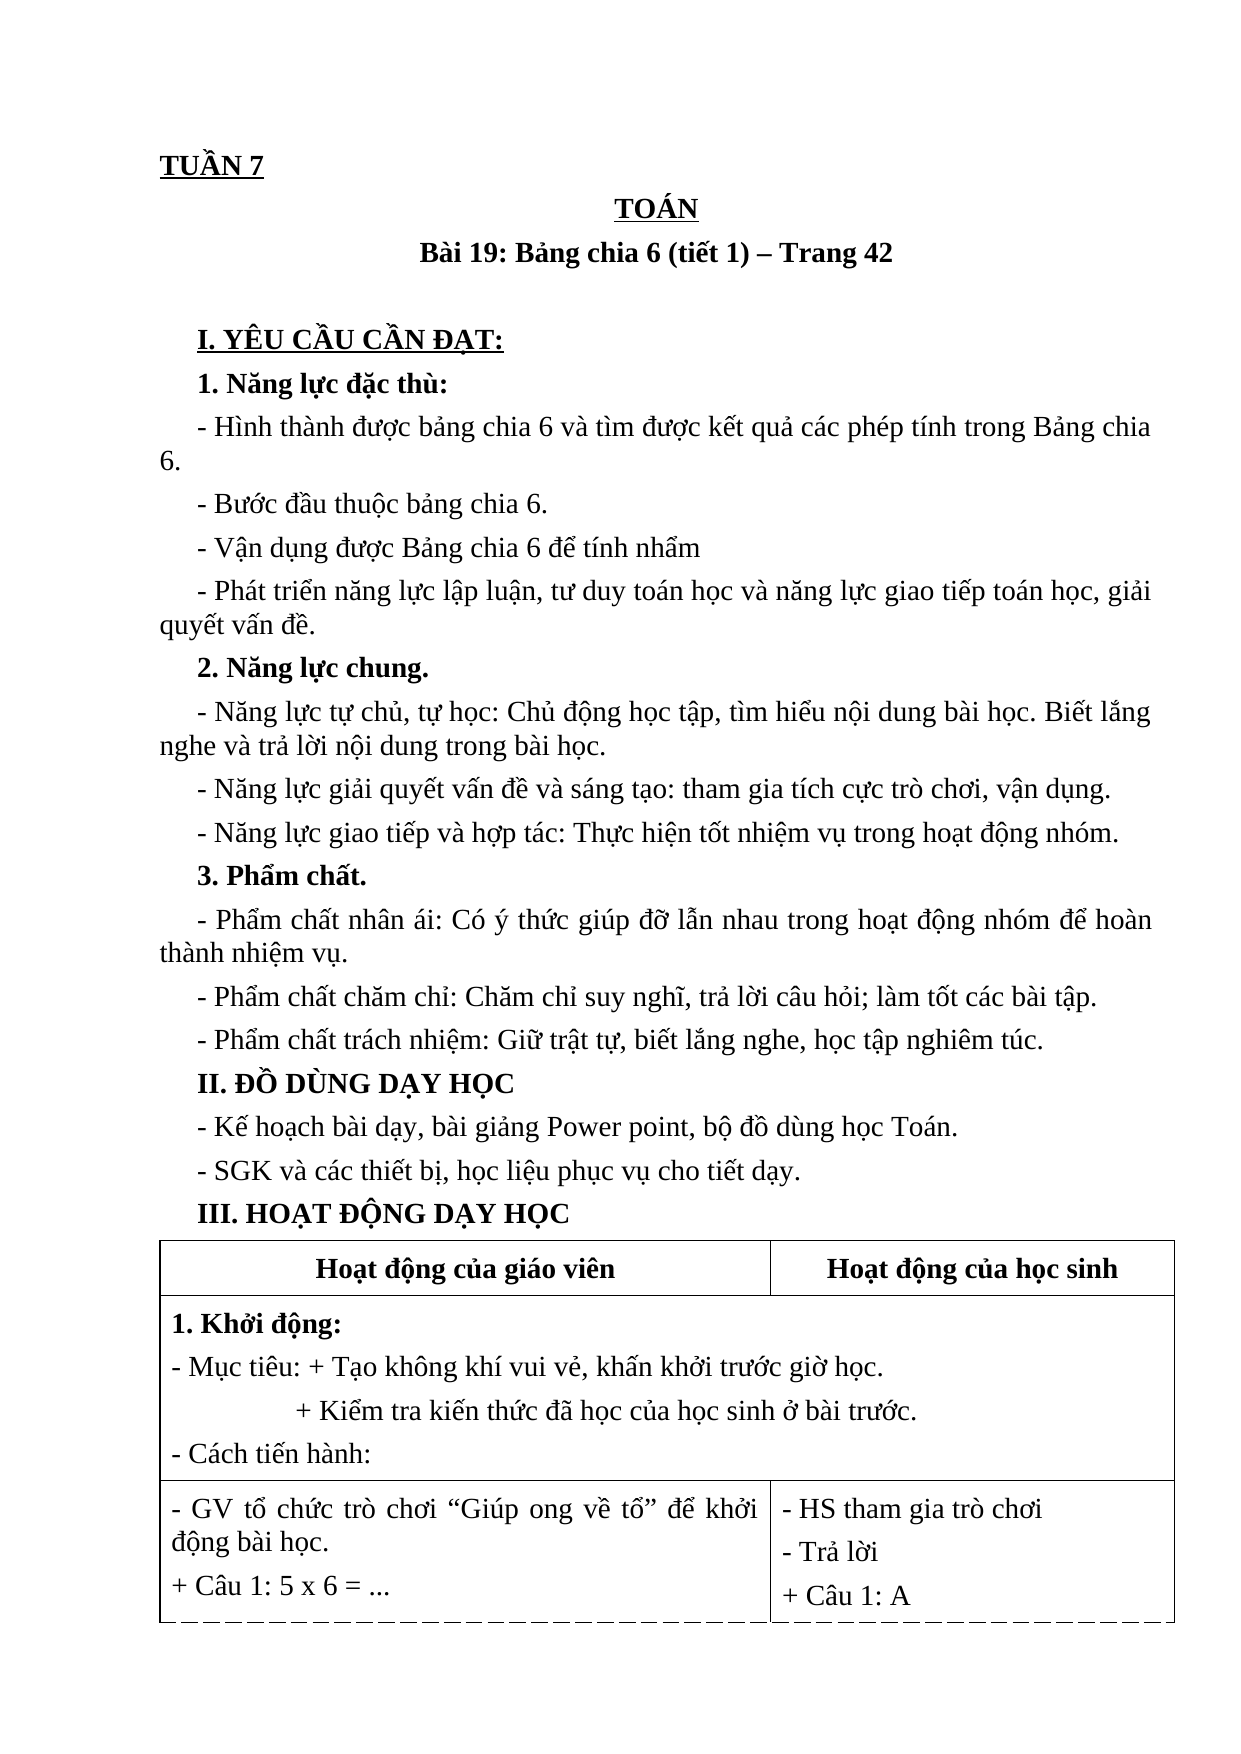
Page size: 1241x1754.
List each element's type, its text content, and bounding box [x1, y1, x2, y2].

text - Năng lực giao tiếp và hợp tác: Thực hiện tốt nhiệm vụ trong hoạt động nhóm. [159, 815, 1153, 848]
text I. YÊU CẦU CẦN ĐẠT: [159, 322, 1153, 356]
text III. HOẠT ĐỘNG DẠY HỌC [159, 1197, 1153, 1230]
text - Bước đầu thuộc bảng chia 6. [159, 486, 1153, 520]
text - Phẩm chất trách nhiệm: Giữ trật tự, biết lắng nghe, học tập nghiêm túc. [159, 1022, 1153, 1056]
text - Phát triển năng lực lập luận, tư duy toán học và năng lực giao tiếp toán học, giải quyết vấn đề. [159, 573, 1153, 641]
text 2. Năng lực chung. [159, 651, 1153, 684]
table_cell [161, 1481, 770, 1622]
text - Năng lực giải quyết vấn đề và sáng tạo: tham gia tích cực trò chơi, vận dụng. [159, 771, 1153, 805]
text - Phẩm chất chăm chỉ: Chăm chỉ suy nghĩ, trả lời câu hỏi; làm tốt các bài tập. [159, 979, 1153, 1012]
text - Kế hoạch bài dạy, bài giảng Power point, bộ đồ dùng học Toán. [159, 1109, 1153, 1143]
text 1. Năng lực đặc thù: [159, 366, 1153, 399]
table_header Hoạt động của học sinh [771, 1241, 1174, 1295]
text - Vận dụng được Bảng chia 6 để tính nhẩm [159, 530, 1153, 563]
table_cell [771, 1481, 1174, 1622]
text - Phẩm chất nhân ái: Có ý thức giúp đỡ lẫn nhau trong hoạt động nhóm để hoàn thành nhiệm vụ. [159, 902, 1153, 969]
text - SGK và các thiết bị, học liệu phục vụ cho tiết dạy. [159, 1153, 1153, 1187]
text Bài 19: Bảng chia 6 (tiết 1) – Trang 42 [159, 235, 1153, 269]
table_cell 1. Khởi động: - Mục tiêu: + Tạo không khí vui vẻ, khấn khởi trước giờ học. + Kiểm tra kiến thức đã học của học sinh ở bài trước. - Cách tiến hành: [161, 1296, 1174, 1480]
text II. ĐỒ DÙNG DẠY HỌC [159, 1066, 1153, 1099]
text 3. Phẩm chất. [159, 858, 1153, 892]
table_header Hoạt động của giáo viên [161, 1241, 770, 1295]
text - Hình thành được bảng chia 6 và tìm được kết quả các phép tính trong Bảng chia 6. [159, 409, 1153, 476]
text TUẦN 7 [159, 148, 1153, 182]
text TOÁN [159, 192, 1153, 225]
text - Năng lực tự chủ, tự học: Chủ động học tập, tìm hiểu nội dung bài học. Biết lắng nghe và trả lời nội dung trong bài học. [159, 694, 1153, 761]
